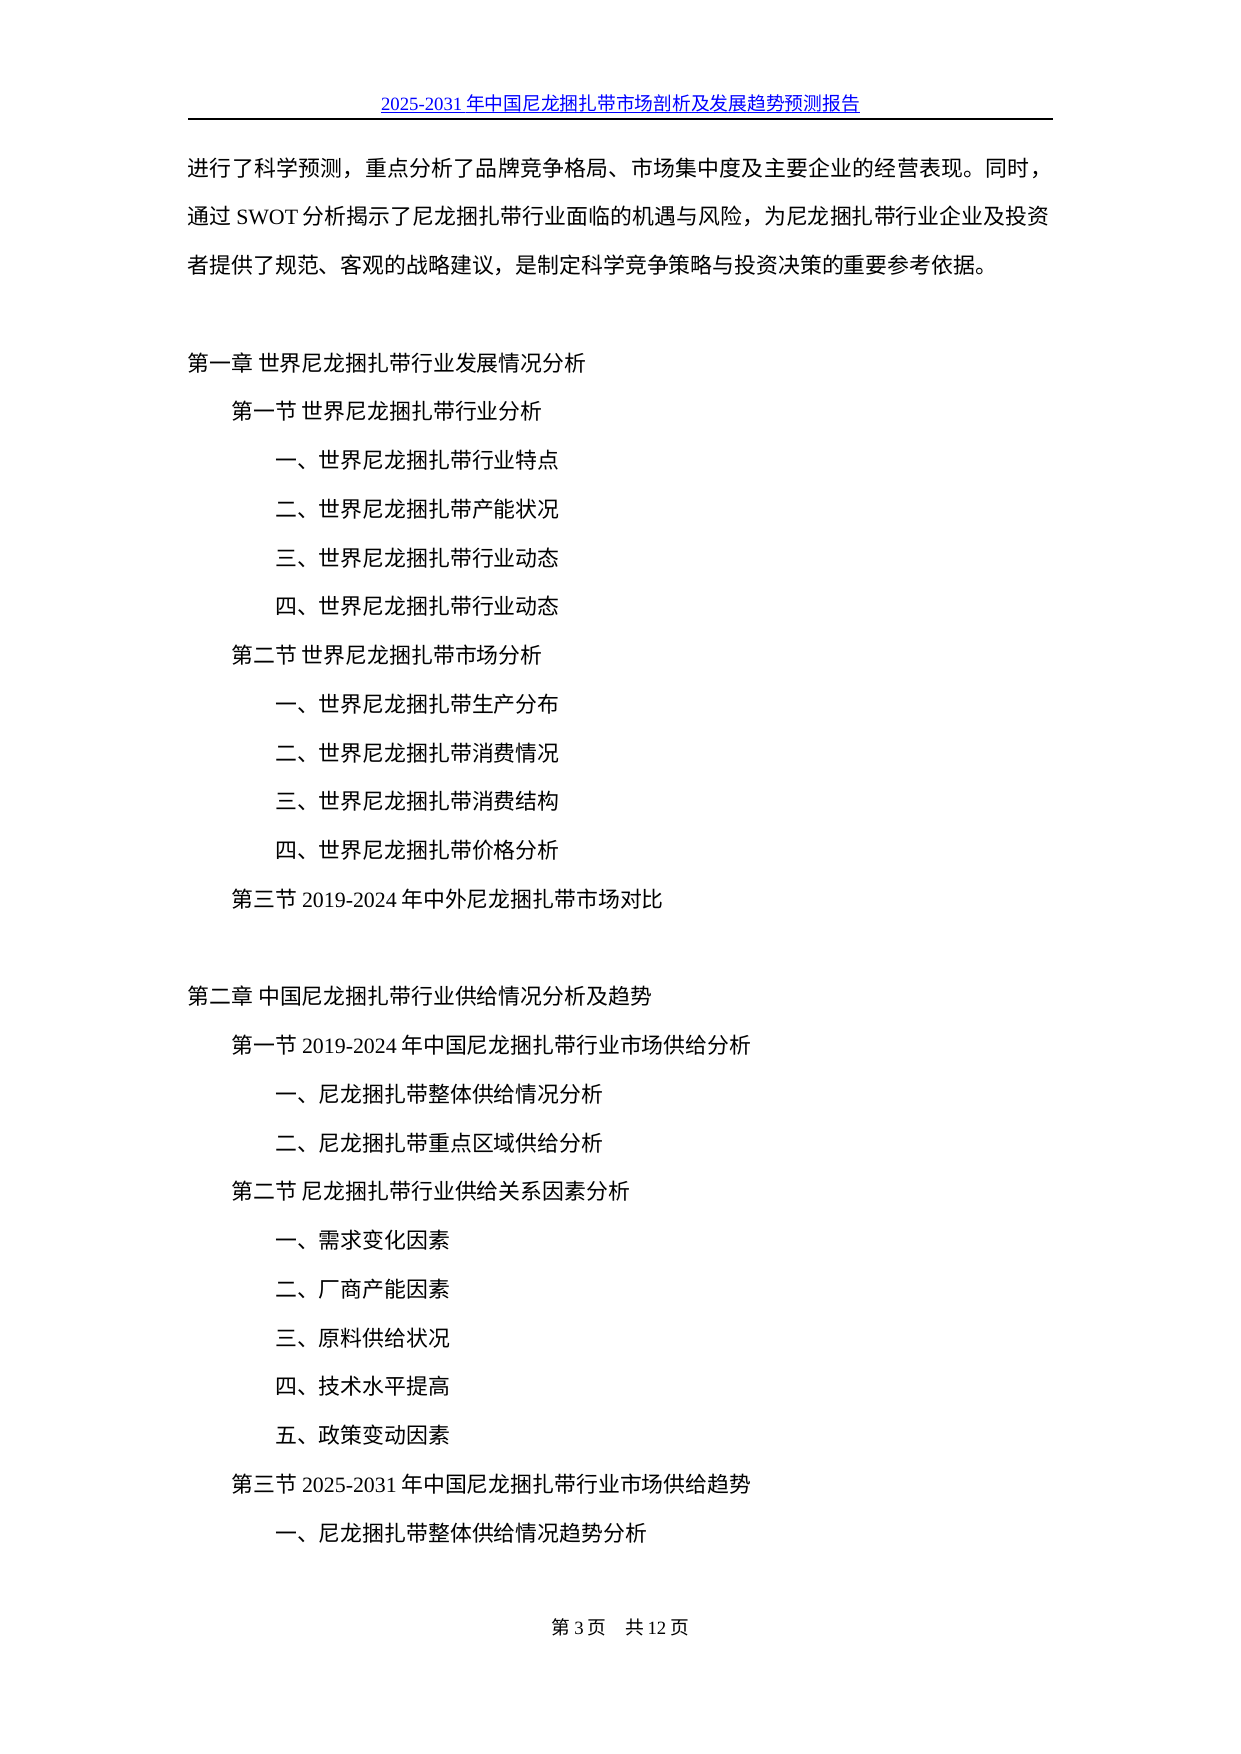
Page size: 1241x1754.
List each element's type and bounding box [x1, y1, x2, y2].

text [187, 150, 1053, 1548]
